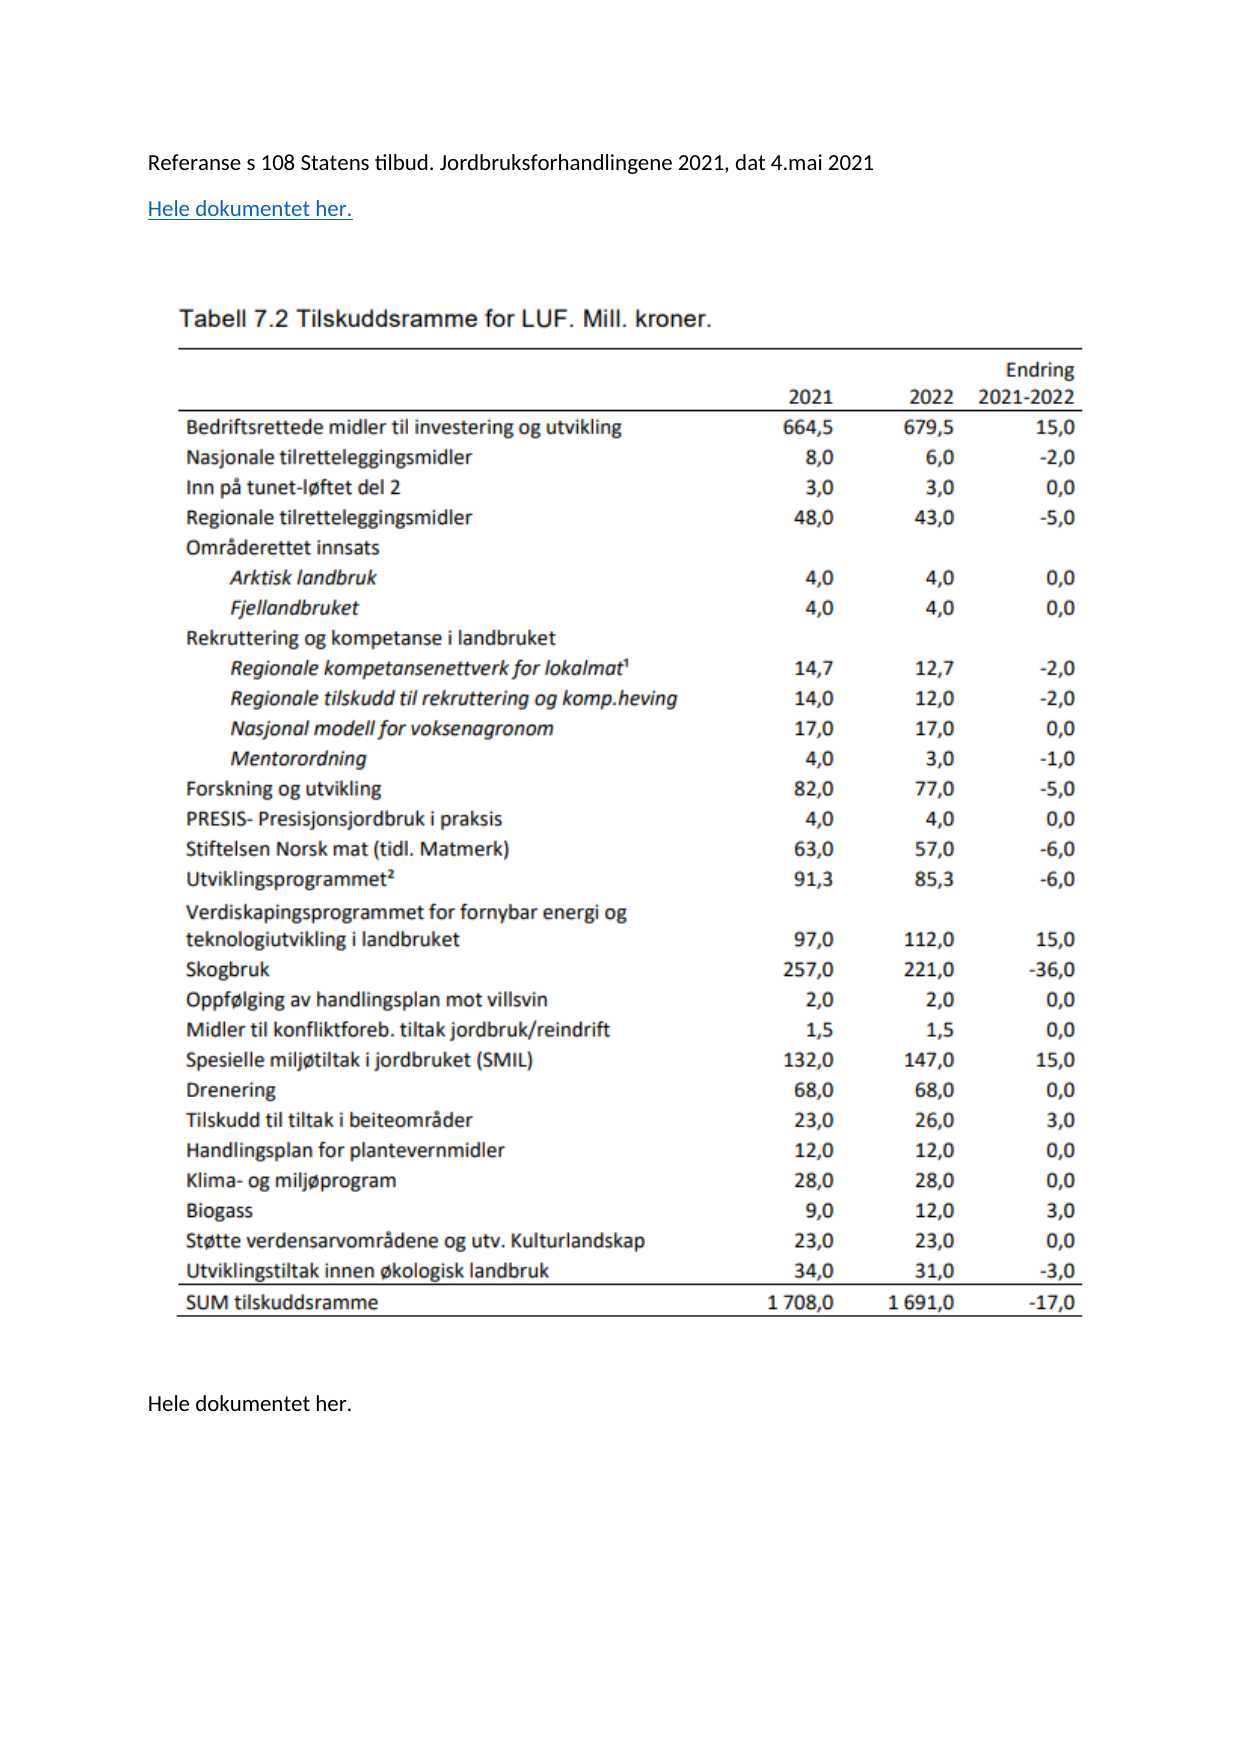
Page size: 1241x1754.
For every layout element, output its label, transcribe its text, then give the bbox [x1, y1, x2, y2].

picture [147, 288, 1093, 1323]
text Hele dokumentet her. [148, 194, 1093, 222]
text Hele dokumentet her. [148, 1389, 1093, 1417]
text Referanse s 108 Statens tilbud. Jordbruksforhandlingene 2021, dat 4.mai 2021 [148, 148, 1093, 176]
